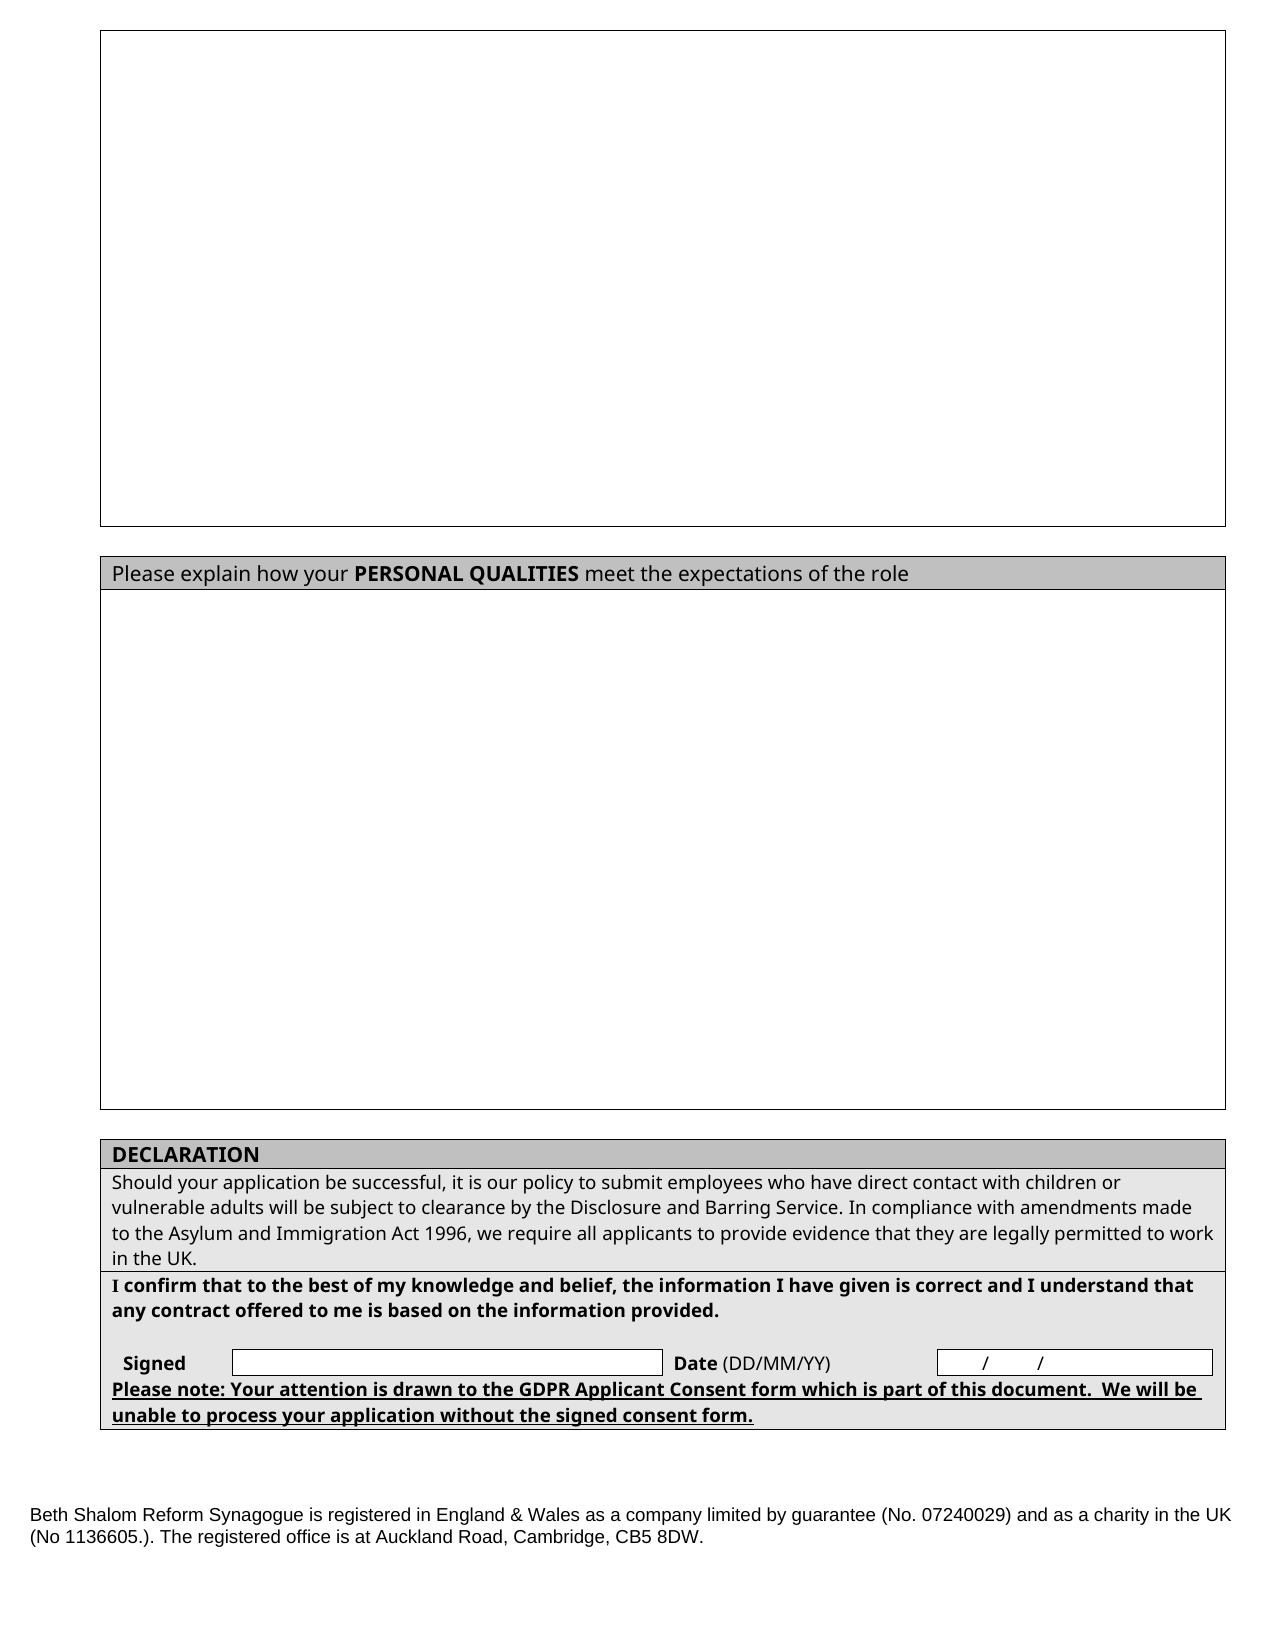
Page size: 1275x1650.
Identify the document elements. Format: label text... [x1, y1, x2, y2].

table_cell [101, 31, 1225, 526]
table_cell Should your application be successful, it is our policy to submit employees who have direct contact with children or vulnerable adults will be subject to clearance by the Disclosure and Barring Service. In compliance with amendments made to the Asylum and Immigration Act 1996, we require all applicants to provide evidence that they are legally permitted to work in the UK. [101, 1169, 1225, 1271]
table_cell I confirm that to the best of my knowledge and belief, the information I have given is correct and I understand that any contract offered to me is based on the information provided. Please note: Your attention is drawn to the GDPR Applicant Consent form which is part of this document. We will be unable to process your application without the signed consent form. [101, 1272, 1225, 1429]
table_header DECLARATION [101, 1140, 1225, 1168]
table_cell [101, 590, 1225, 1109]
table_header Please explain how your PERSONAL QUALITIES meet the expectations of the role [101, 557, 1225, 589]
